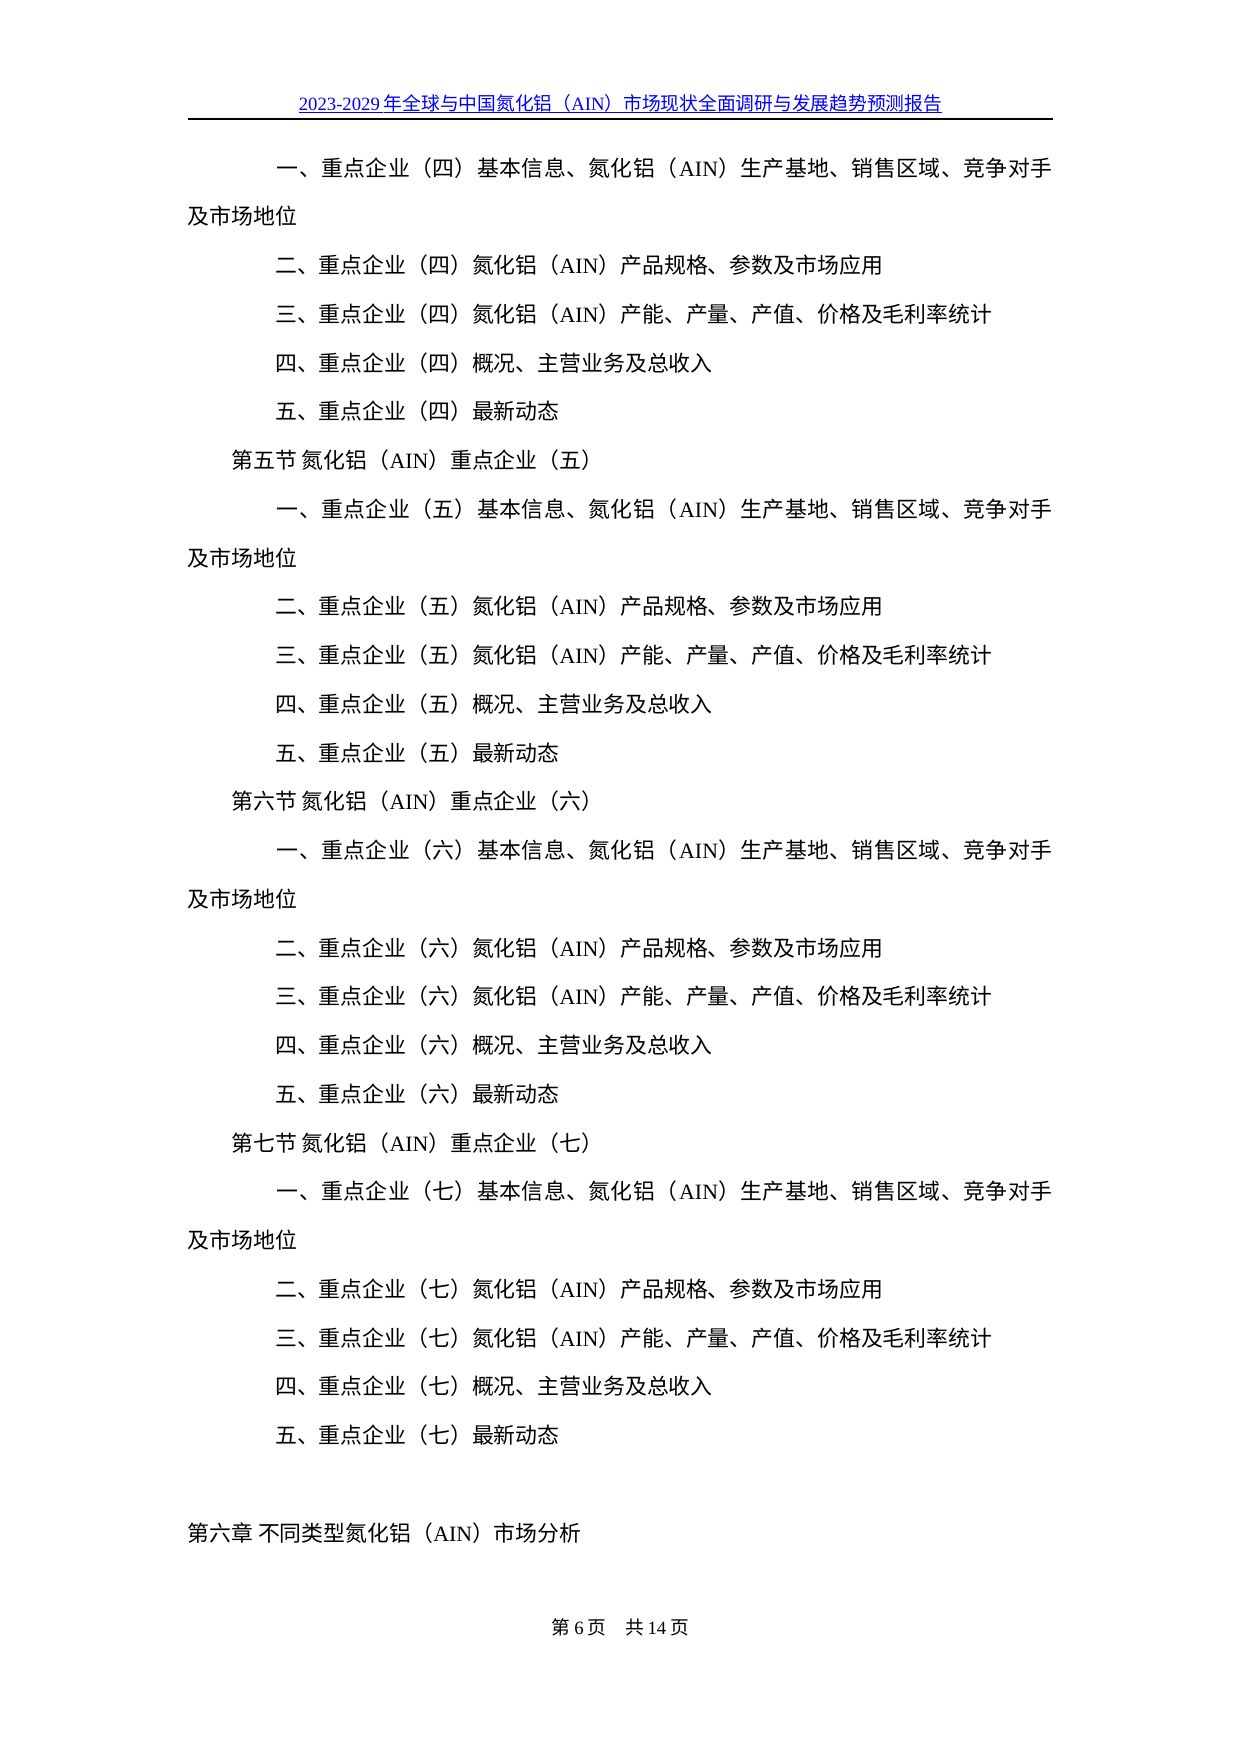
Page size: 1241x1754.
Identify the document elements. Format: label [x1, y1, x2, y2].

text [187, 150, 1053, 1548]
